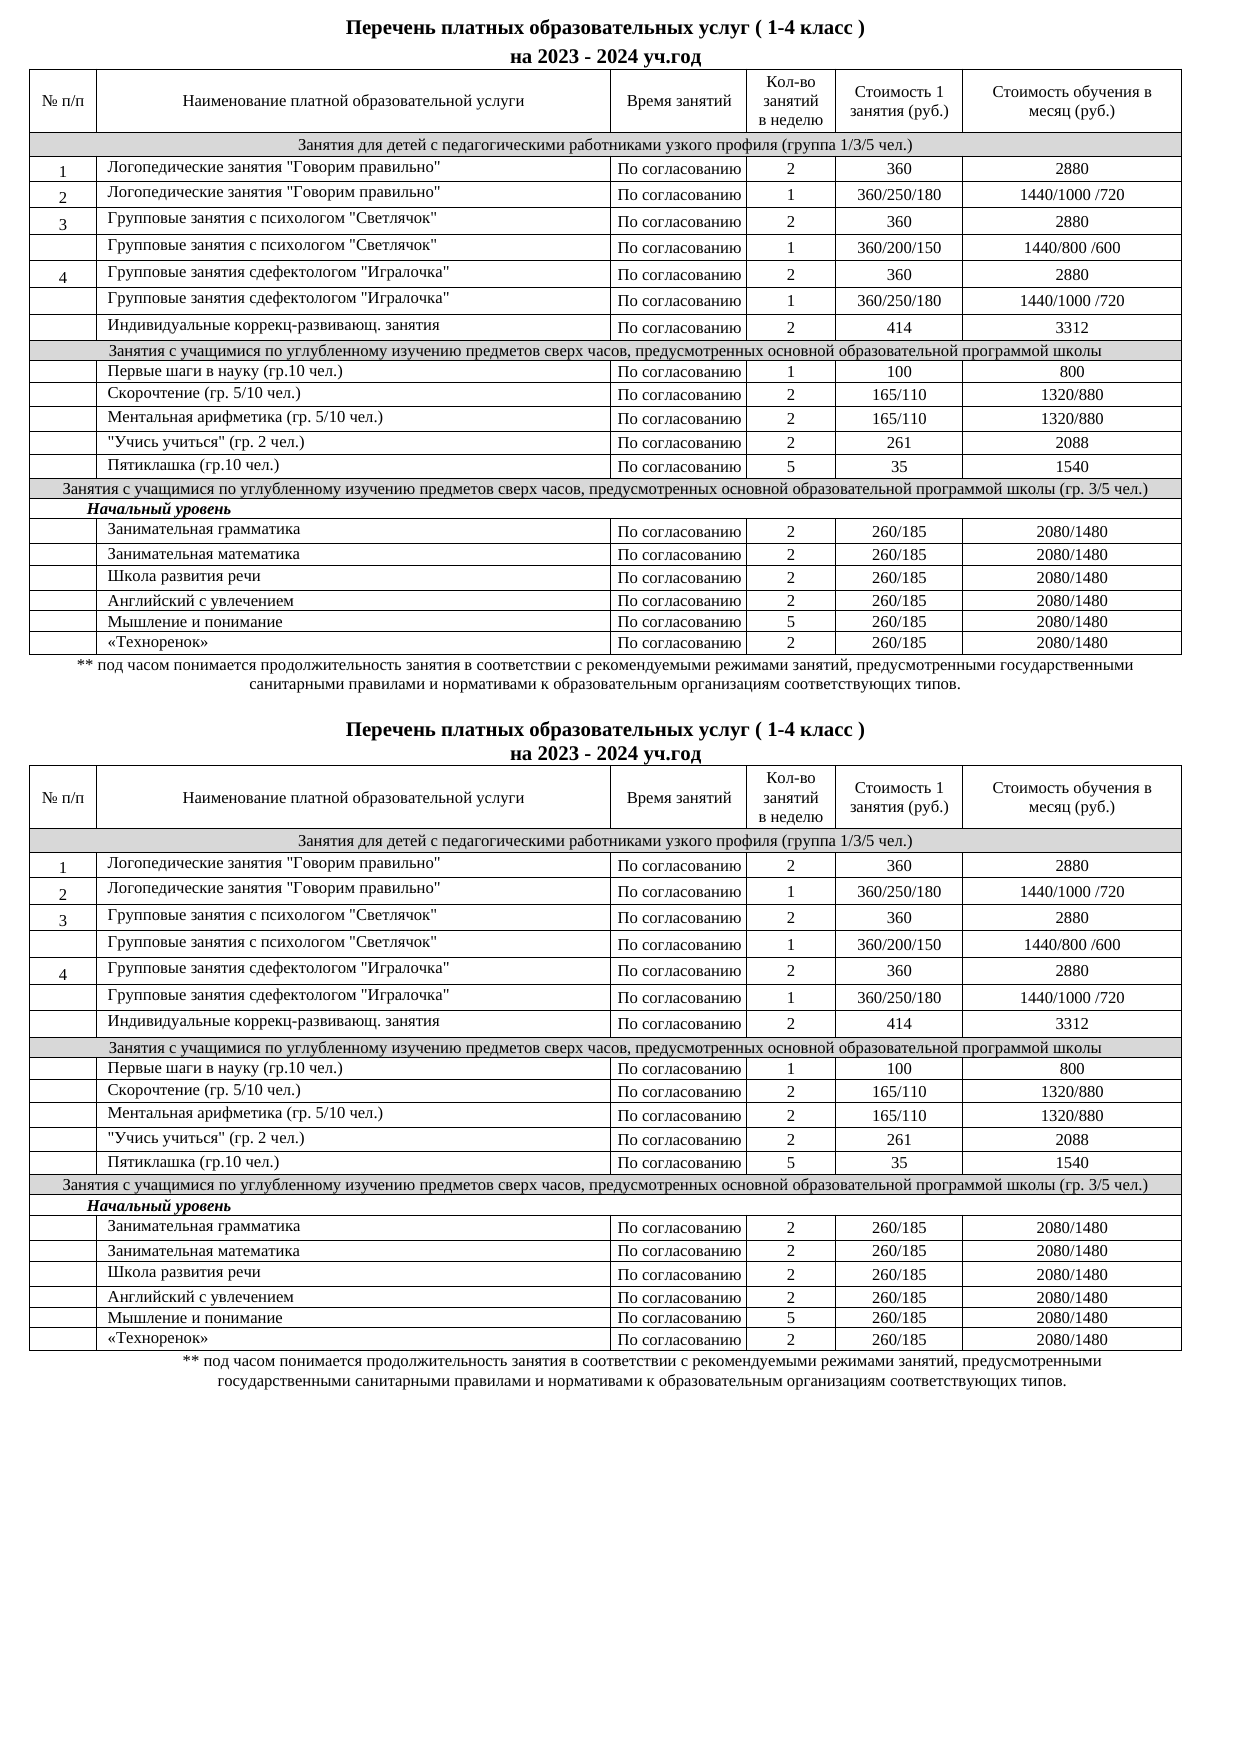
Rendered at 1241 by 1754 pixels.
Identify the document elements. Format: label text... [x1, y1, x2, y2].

table_cell 2 [30, 878, 96, 904]
table_cell 165/110 [836, 383, 962, 406]
table_cell По согласованию [611, 905, 746, 930]
table_cell 1540 [963, 455, 1181, 478]
table_cell Кол-во занятий в неделю [747, 766, 835, 828]
table_cell По согласованию [611, 632, 746, 653]
table_cell 35 [836, 455, 962, 478]
table_cell [30, 361, 96, 382]
table_cell 360/200/150 [836, 235, 962, 260]
table_cell Групповые занятия сдефектологом "Игралочка" [97, 958, 610, 983]
table_cell [30, 1241, 96, 1261]
table_cell По согласованию [611, 1011, 746, 1037]
table_cell 2 [747, 1011, 835, 1037]
table_cell 261 [836, 1128, 962, 1151]
table_cell 2080/1480 [963, 1262, 1181, 1286]
table_cell 1440/1000 /720 [963, 288, 1181, 313]
table_cell Скорочтение (гр. 5/10 чел.) [97, 383, 610, 406]
table_cell По согласованию [611, 208, 746, 234]
table_cell 1 [747, 985, 835, 1010]
table_cell [30, 1152, 96, 1174]
table_cell 2 [747, 853, 835, 877]
table_cell Логопедические занятия "Говорим правильно" [97, 878, 610, 904]
table_cell 2880 [963, 958, 1181, 983]
table_cell 2080/1480 [963, 1308, 1181, 1327]
table_cell По согласованию [611, 315, 746, 340]
table_cell Первые шаги в науку (гр.10 чел.) [97, 1058, 610, 1079]
table_cell По согласованию [611, 566, 746, 589]
table_cell 2 [747, 1128, 835, 1151]
table_cell По согласованию [611, 931, 746, 957]
table_cell 360 [836, 958, 962, 983]
table_cell Ментальная арифметика (гр. 5/10 чел.) [97, 407, 610, 431]
table_cell Групповые занятия с психологом "Светлячок" [97, 905, 610, 930]
table_cell Школа развития речи [97, 1262, 610, 1286]
table_cell 1 [30, 157, 96, 181]
table_cell По согласованию [611, 1287, 746, 1307]
table_cell Ментальная арифметика (гр. 5/10 чел.) [97, 1103, 610, 1127]
table_cell 2 [747, 1287, 835, 1307]
table_cell 2088 [963, 1128, 1181, 1151]
table_cell 360/250/180 [836, 878, 962, 904]
table_cell 2 [747, 1328, 835, 1350]
table_cell 2 [747, 383, 835, 406]
table_cell 2880 [963, 853, 1181, 877]
table_cell По согласованию [611, 235, 746, 260]
table_cell 1440/1000 /720 [963, 878, 1181, 904]
table_cell Стоимость 1 занятия (руб.) [836, 766, 962, 828]
table_cell По согласованию [611, 261, 746, 287]
table_cell 2 [747, 261, 835, 287]
table_cell Занятия с учащимися по углубленному изучению предметов сверх часов, предусмотренных основной образовательной программой школы (гр. 3/5 чел.) [30, 479, 1181, 498]
table_cell 2080/1480 [963, 591, 1181, 610]
table_cell 2 [747, 958, 835, 983]
table_cell 3312 [963, 1011, 1181, 1037]
table_cell 2 [747, 632, 835, 653]
table_cell По согласованию [611, 157, 746, 181]
table_cell 1 [30, 853, 96, 877]
table_cell По согласованию [611, 544, 746, 564]
table_cell 2080/1480 [963, 632, 1181, 653]
table_cell 261 [836, 432, 962, 454]
table_cell Мышление и понимание [97, 1308, 610, 1327]
table_cell 100 [836, 1058, 962, 1079]
table_cell «Техноренок» [97, 632, 610, 653]
table_cell Первые шаги в науку (гр.10 чел.) [97, 361, 610, 382]
table_cell 3312 [963, 315, 1181, 340]
table_cell Групповые занятия сдефектологом "Игралочка" [97, 985, 610, 1010]
table_cell Начальный уровень [30, 499, 1181, 518]
table_cell [30, 985, 96, 1010]
table_cell "Учись учиться" (гр. 2 чел.) [97, 1128, 610, 1151]
table_cell 260/185 [836, 1308, 962, 1327]
table_cell 1 [747, 361, 835, 382]
table_cell 1 [747, 878, 835, 904]
table_cell ** под часом понимается продолжительность занятия в соответствии с рекомендуемыми режимами занятий, предусмотренными государственными санитарными правилами и нормативами к образовательным организациям соответствующих типов. [30, 655, 1181, 717]
table_cell № п/п [30, 70, 96, 132]
table_cell 2 [747, 1103, 835, 1127]
table_cell По согласованию [611, 519, 746, 543]
table_cell на 2023 - 2024 уч.год [30, 39, 1181, 68]
table_cell [30, 632, 96, 653]
table_cell 5 [747, 455, 835, 478]
table_cell 165/110 [836, 407, 962, 431]
table_cell 2880 [963, 261, 1181, 287]
table_cell Кол-во занятий в неделю [747, 70, 835, 132]
table_cell 3 [30, 208, 96, 234]
table_cell Стоимость 1 занятия (руб.) [836, 70, 962, 132]
table_cell 1320/880 [963, 407, 1181, 431]
table_cell 2080/1480 [963, 611, 1181, 631]
table_cell 360 [836, 157, 962, 181]
table_cell [30, 1011, 96, 1037]
table_cell По согласованию [611, 1328, 746, 1350]
table_cell 360 [836, 261, 962, 287]
table_cell Занимательная грамматика [97, 1216, 610, 1239]
table_cell 4 [30, 261, 96, 287]
table_cell По согласованию [611, 288, 746, 313]
table_cell 2880 [963, 905, 1181, 930]
table_cell [30, 611, 96, 631]
table_cell 1320/880 [963, 1103, 1181, 1127]
table_cell Занимательная математика [97, 1241, 610, 1261]
table_cell 2880 [963, 157, 1181, 181]
table_cell 2 [747, 519, 835, 543]
table_cell 2 [747, 315, 835, 340]
table_cell Занимательная грамматика [97, 519, 610, 543]
table_cell По согласованию [611, 1152, 746, 1174]
table_cell 260/185 [836, 632, 962, 653]
table_cell 414 [836, 315, 962, 340]
table_cell 260/185 [836, 519, 962, 543]
table_cell 1320/880 [963, 383, 1181, 406]
table_cell 260/185 [836, 1241, 962, 1261]
table_cell 1440/800 /600 [963, 235, 1181, 260]
table_cell 1440/1000 /720 [963, 985, 1181, 1010]
table_cell 4 [30, 958, 96, 983]
table_cell Мышление и понимание [97, 611, 610, 631]
table_cell Логопедические занятия "Говорим правильно" [97, 157, 610, 181]
table_cell Время занятий [611, 70, 746, 132]
table_cell Логопедические занятия "Говорим правильно" [97, 182, 610, 207]
table_cell 2 [747, 1262, 835, 1286]
table_cell Английский с увлечением [97, 1287, 610, 1307]
table_cell [30, 1262, 96, 1286]
table_cell 1440/1000 /720 [963, 182, 1181, 207]
table_cell [30, 383, 96, 406]
table_cell 5 [747, 1308, 835, 1327]
table_cell 165/110 [836, 1103, 962, 1127]
table_cell По согласованию [611, 361, 746, 382]
table_cell 360/250/180 [836, 985, 962, 1010]
table_cell 2080/1480 [963, 544, 1181, 564]
table_cell 260/185 [836, 1216, 962, 1239]
table_cell По согласованию [611, 432, 746, 454]
table_cell 260/185 [836, 566, 962, 589]
table_cell 260/185 [836, 1287, 962, 1307]
table_cell Индивидуальные коррекц-развивающ. занятия [97, 315, 610, 340]
table_cell 2 [30, 182, 96, 207]
table_cell 2 [747, 591, 835, 610]
table_cell 5 [747, 1152, 835, 1174]
table_cell 2080/1480 [963, 1216, 1181, 1239]
table_cell «Техноренок» [97, 1328, 610, 1350]
table_cell Наименование платной образовательной услуги [97, 70, 610, 132]
table_cell № п/п [30, 766, 96, 828]
table_cell По согласованию [611, 1262, 746, 1286]
table_cell [30, 519, 96, 543]
table_cell 360/250/180 [836, 182, 962, 207]
text ** под часом понимается продолжительность занятия в соответствии с рекомендуемыми режимами занятий, предусмотренными государственными санитарными правилами и нормативами к образовательным организациям соответствующих типов. [133, 1351, 1152, 1389]
table_cell Групповые занятия с психологом "Светлячок" [97, 931, 610, 957]
table_cell 165/110 [836, 1080, 962, 1102]
table_cell 35 [836, 1152, 962, 1174]
table_cell Индивидуальные коррекц-развивающ. занятия [97, 1011, 610, 1037]
table_cell 100 [836, 361, 962, 382]
table_cell 414 [836, 1011, 962, 1037]
table_cell По согласованию [611, 383, 746, 406]
table_cell 2 [747, 208, 835, 234]
table_cell [30, 432, 96, 454]
table_cell По согласованию [611, 878, 746, 904]
table_cell По согласованию [611, 1308, 746, 1327]
table_cell 2 [747, 544, 835, 564]
table_cell Наименование платной образовательной услуги [97, 766, 610, 828]
table_cell Занятия с учащимися по углубленному изучению предметов сверх часов, предусмотренных основной образовательной программой школы [30, 1038, 1181, 1057]
table_cell По согласованию [611, 985, 746, 1010]
table_cell 260/185 [836, 591, 962, 610]
table_cell [30, 1287, 96, 1307]
table_cell [30, 1216, 96, 1239]
table_cell 360 [836, 905, 962, 930]
table_cell [30, 1128, 96, 1151]
table_cell По согласованию [611, 1216, 746, 1239]
table_cell Занимательная математика [97, 544, 610, 564]
table_cell 2 [747, 1241, 835, 1261]
table_cell [30, 1058, 96, 1079]
table_cell 2 [747, 157, 835, 181]
table_cell [30, 1328, 96, 1350]
table_cell Групповые занятия сдефектологом "Игралочка" [97, 261, 610, 287]
table_cell [30, 1103, 96, 1127]
table_cell [30, 315, 96, 340]
table_cell [30, 591, 96, 610]
table_cell 360 [836, 208, 962, 234]
table_cell По согласованию [611, 958, 746, 983]
table_cell 5 [747, 611, 835, 631]
table_cell Время занятий [611, 766, 746, 828]
table_cell [30, 407, 96, 431]
table_cell 1440/800 /600 [963, 931, 1181, 957]
table_cell 1 [747, 182, 835, 207]
table_cell 2080/1480 [963, 1287, 1181, 1307]
table_cell 800 [963, 1058, 1181, 1079]
table_cell Логопедические занятия "Говорим правильно" [97, 853, 610, 877]
table_cell По согласованию [611, 455, 746, 478]
table_cell 1 [747, 931, 835, 957]
table_cell [30, 235, 96, 260]
table_cell По согласованию [611, 1058, 746, 1079]
table_cell [30, 288, 96, 313]
table_cell По согласованию [611, 1128, 746, 1151]
table_cell 2088 [963, 432, 1181, 454]
table_cell [30, 566, 96, 589]
table_cell 2 [747, 407, 835, 431]
table_cell 1320/880 [963, 1080, 1181, 1102]
table_cell Английский с увлечением [97, 591, 610, 610]
table_cell "Учись учиться" (гр. 2 чел.) [97, 432, 610, 454]
table_cell По согласованию [611, 591, 746, 610]
table_cell [30, 544, 96, 564]
table_cell Занятия с учащимися по углубленному изучению предметов сверх часов, предусмотренных основной образовательной программой школы [30, 341, 1181, 360]
table_cell 2080/1480 [963, 1241, 1181, 1261]
table_cell По согласованию [611, 182, 746, 207]
table_header Перечень платных образовательных услуг ( 1-4 класс ) [30, 15, 1181, 39]
table_cell По согласованию [611, 1241, 746, 1261]
table_cell [30, 931, 96, 957]
table_cell Стоимость обучения в месяц (руб.) [963, 70, 1181, 132]
table_cell 1540 [963, 1152, 1181, 1174]
table_cell 260/185 [836, 1328, 962, 1350]
table_cell По согласованию [611, 1080, 746, 1102]
table_cell Занятия для детей с педагогическими работниками узкого профиля (группа 1/3/5 чел.) [30, 133, 1181, 156]
table_cell Перечень платных образовательных услуг ( 1-4 класс ) [30, 717, 1181, 741]
table_cell Скорочтение (гр. 5/10 чел.) [97, 1080, 610, 1102]
table_cell Пятиклашка (гр.10 чел.) [97, 455, 610, 478]
table_cell 2 [747, 905, 835, 930]
table_cell 1 [747, 1058, 835, 1079]
table_cell 2080/1480 [963, 566, 1181, 589]
table_cell [30, 1308, 96, 1327]
table_cell 1 [747, 288, 835, 313]
table_cell 1 [747, 235, 835, 260]
table_cell Занятия с учащимися по углубленному изучению предметов сверх часов, предусмотренных основной образовательной программой школы (гр. 3/5 чел.) [30, 1175, 1181, 1194]
table_cell 260/185 [836, 611, 962, 631]
table_cell 800 [963, 361, 1181, 382]
table_cell 2 [747, 432, 835, 454]
table_cell 260/185 [836, 544, 962, 564]
table_cell 260/185 [836, 1262, 962, 1286]
table_cell По согласованию [611, 611, 746, 631]
table_cell 2 [747, 1080, 835, 1102]
table_cell 2080/1480 [963, 1328, 1181, 1350]
table_cell Групповые занятия с психологом "Светлячок" [97, 208, 610, 234]
table_cell 2 [747, 1216, 835, 1239]
table_cell [30, 1080, 96, 1102]
table_cell Групповые занятия сдефектологом "Игралочка" [97, 288, 610, 313]
table_cell на 2023 - 2024 уч.год [30, 741, 1181, 765]
table_cell 360/200/150 [836, 931, 962, 957]
table_cell 2 [747, 566, 835, 589]
table_cell Пятиклашка (гр.10 чел.) [97, 1152, 610, 1174]
table_cell Школа развития речи [97, 566, 610, 589]
table_cell 2880 [963, 208, 1181, 234]
table_cell По согласованию [611, 853, 746, 877]
table_cell [30, 455, 96, 478]
table_cell 3 [30, 905, 96, 930]
table_cell По согласованию [611, 1103, 746, 1127]
table_cell Занятия для детей с педагогическими работниками узкого профиля (группа 1/3/5 чел.) [30, 829, 1181, 852]
table_cell Стоимость обучения в месяц (руб.) [963, 766, 1181, 828]
table_cell По согласованию [611, 407, 746, 431]
table_cell Групповые занятия с психологом "Светлячок" [97, 235, 610, 260]
table_cell 360/250/180 [836, 288, 962, 313]
table_cell 360 [836, 853, 962, 877]
table_cell Начальный уровень [30, 1195, 1181, 1214]
table_cell 2080/1480 [963, 519, 1181, 543]
